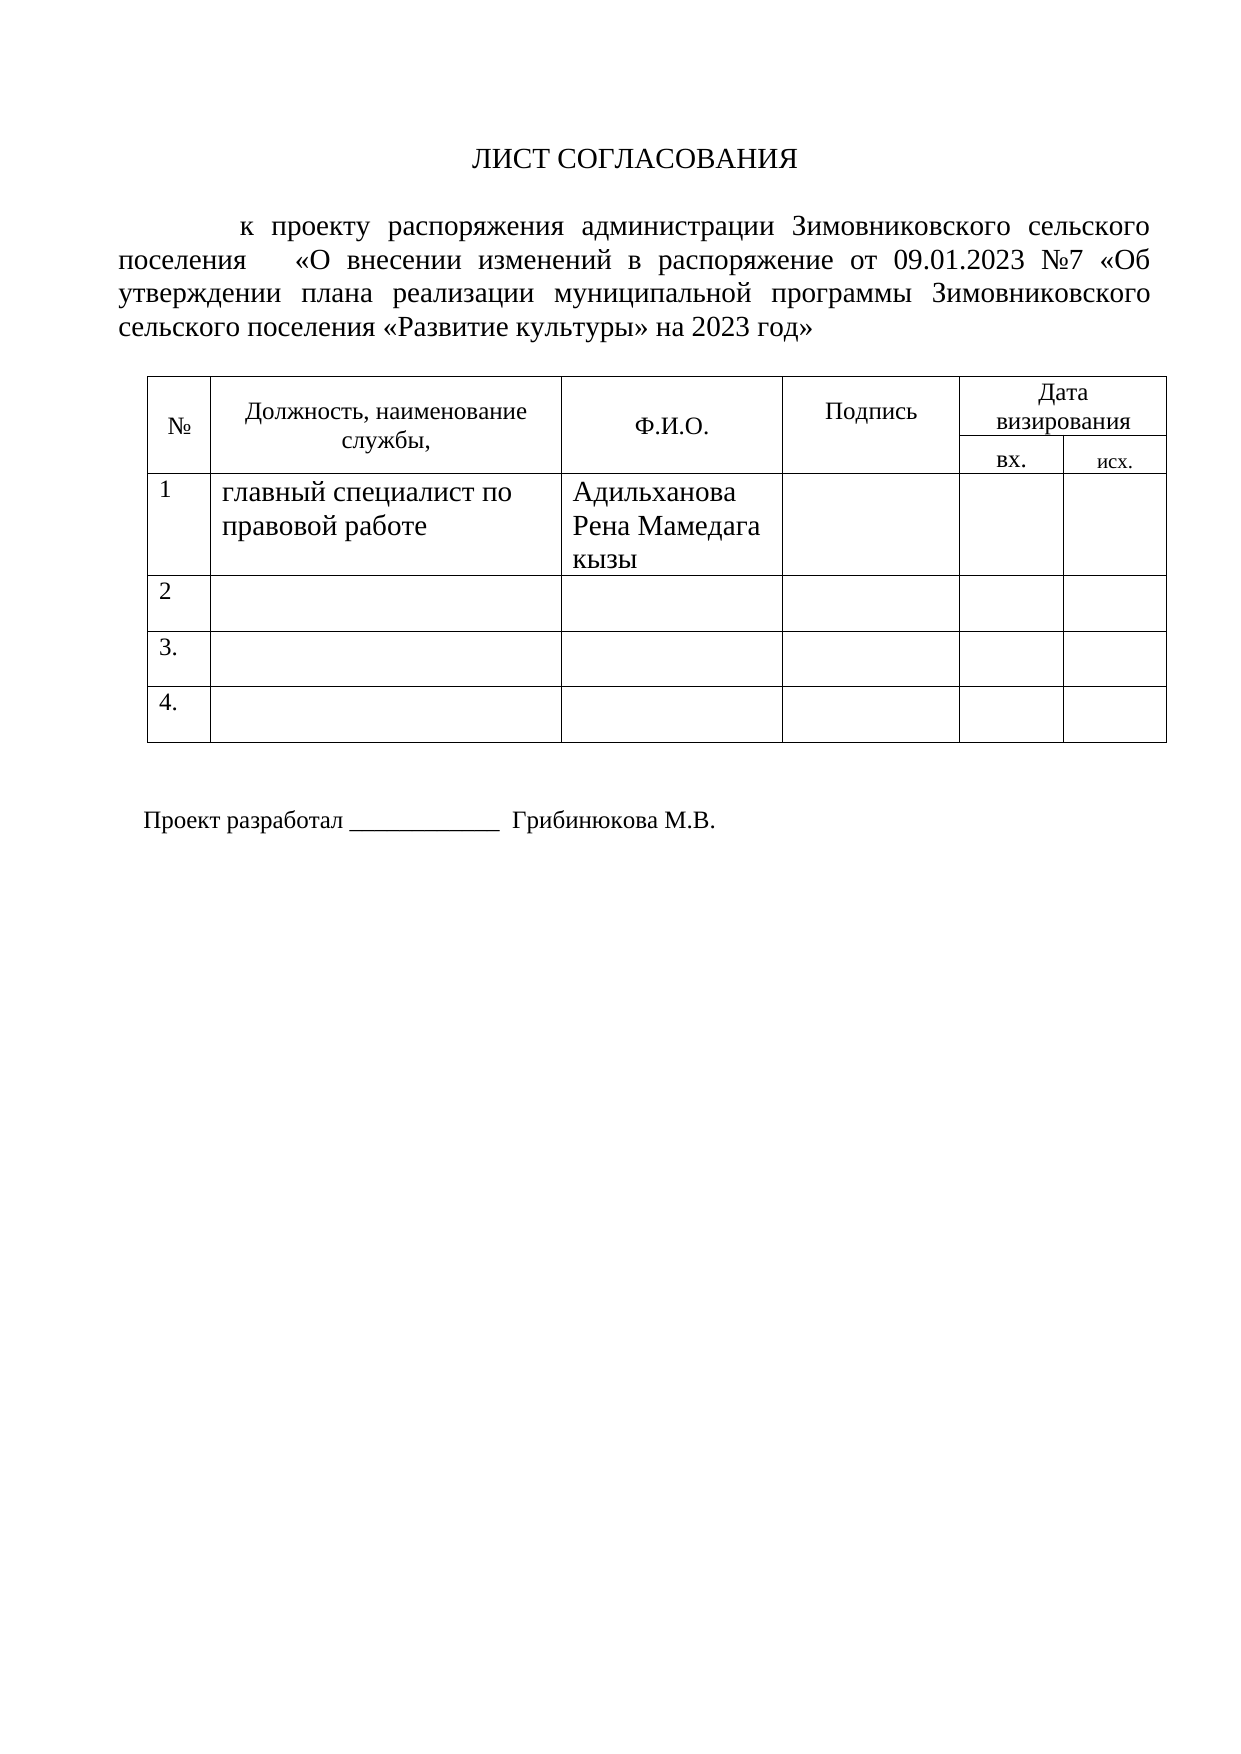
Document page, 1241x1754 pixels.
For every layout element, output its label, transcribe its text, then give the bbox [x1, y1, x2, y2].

table_cell [783, 632, 959, 686]
table_header Дата визирования [960, 377, 1166, 434]
table_cell 4. [148, 687, 210, 742]
table_cell главный специалист по правовой работе [211, 474, 561, 575]
table_cell исх. [1064, 436, 1166, 473]
table_cell [211, 576, 561, 631]
table_cell [562, 576, 782, 631]
table_cell [1064, 632, 1166, 686]
table_cell [211, 632, 561, 686]
table_cell [562, 632, 782, 686]
table_cell Адильханова Рена Мамедага кызы [562, 474, 782, 575]
table_cell [1064, 687, 1166, 742]
table_header Подпись [783, 377, 959, 473]
table_cell [960, 474, 1063, 575]
table_cell [1064, 576, 1166, 631]
table_cell [960, 687, 1063, 742]
table_cell 1 [148, 474, 210, 575]
table_cell 2 [148, 576, 210, 631]
text Проект разработал ____________ Грибинюкова М.В. [118, 805, 1152, 834]
table_header № [148, 377, 210, 473]
table_cell [1064, 474, 1166, 575]
table_cell [783, 576, 959, 631]
table_cell [783, 687, 959, 742]
text ЛИСТ СОГЛАСОВАНИЯ [118, 141, 1152, 175]
table_cell вх. [960, 436, 1063, 473]
table_cell [562, 687, 782, 742]
table_cell [211, 687, 561, 742]
text к проекту распоряжения администрации Зимовниковского сельского поселения «О внесении изменений в распоряжение от 09.01.2023 №7 «Об утверждении плана реализации муниципальной программы Зимовниковского сельского поселения «Развитие культуры» на 2023 год» [118, 208, 1152, 342]
table_cell [960, 632, 1063, 686]
table_cell [783, 474, 959, 575]
table_header Должность, наименование службы, [211, 377, 561, 473]
table_header Ф.И.О. [562, 377, 782, 473]
table_cell 3. [148, 632, 210, 686]
table_cell [960, 576, 1063, 631]
